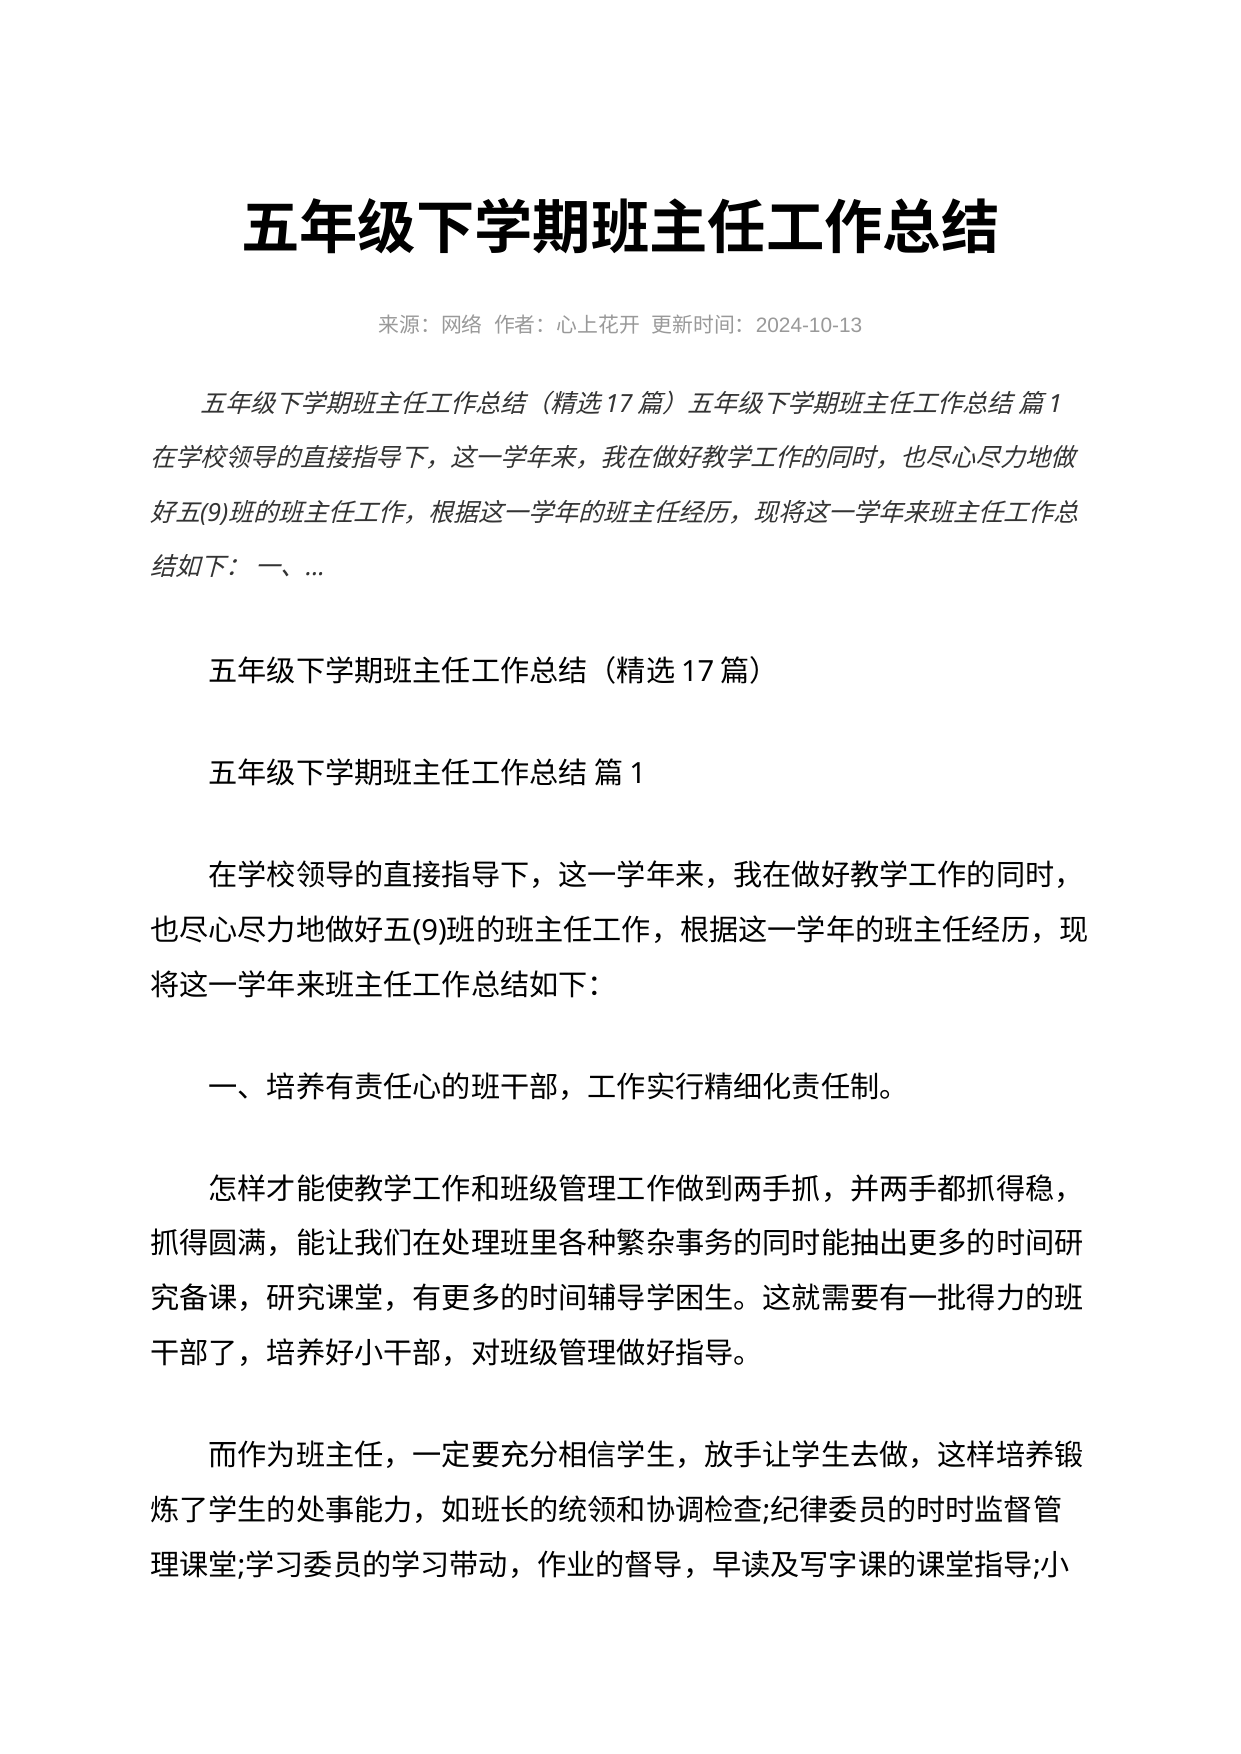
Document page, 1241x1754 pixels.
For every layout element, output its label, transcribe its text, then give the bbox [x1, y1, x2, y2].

text 五年级下学期班主任工作总结（精选17篇）五年级下学期班主任工作总结 篇1 在学校领导的直接指导下，这一学年来，我在做好教学工作的同时，也尽心尽力地做好五(9)班的班主任工作，根据这一学年的班主任经历，现将这一学年来班主任工作总结如下： 一、... [150, 383, 1090, 583]
text 五年级下学期班主任工作总结 篇1 [150, 750, 1090, 792]
text 在学校领导的直接指导下，这一学年来，我在做好教学工作的同时，也尽心尽力地做好五(9)班的班主任工作，根据这一学年的班主任经历，现将这一学年来班主任工作总结如下： [150, 852, 1090, 1004]
subtitle 五年级下学期班主任工作总结 [150, 181, 1090, 266]
text 怎样才能使教学工作和班级管理工作做到两手抓，并两手都抓得稳，抓得圆满，能让我们在处理班里各种繁杂事务的同时能抽出更多的时间研究备课，研究课堂，有更多的时间辅导学困生。这就需要有一批得力的班干部了，培养好小干部，对班级管理做好指导。 [150, 1165, 1090, 1372]
text 五年级下学期班主任工作总结（精选17篇） [150, 648, 1090, 690]
text 来源：网络 作者：心上花开 更新时间：2024-10-13 [150, 313, 1090, 337]
text 一、培养有责任心的班干部，工作实行精细化责任制。 [150, 1063, 1090, 1106]
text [150, 1432, 1090, 1584]
